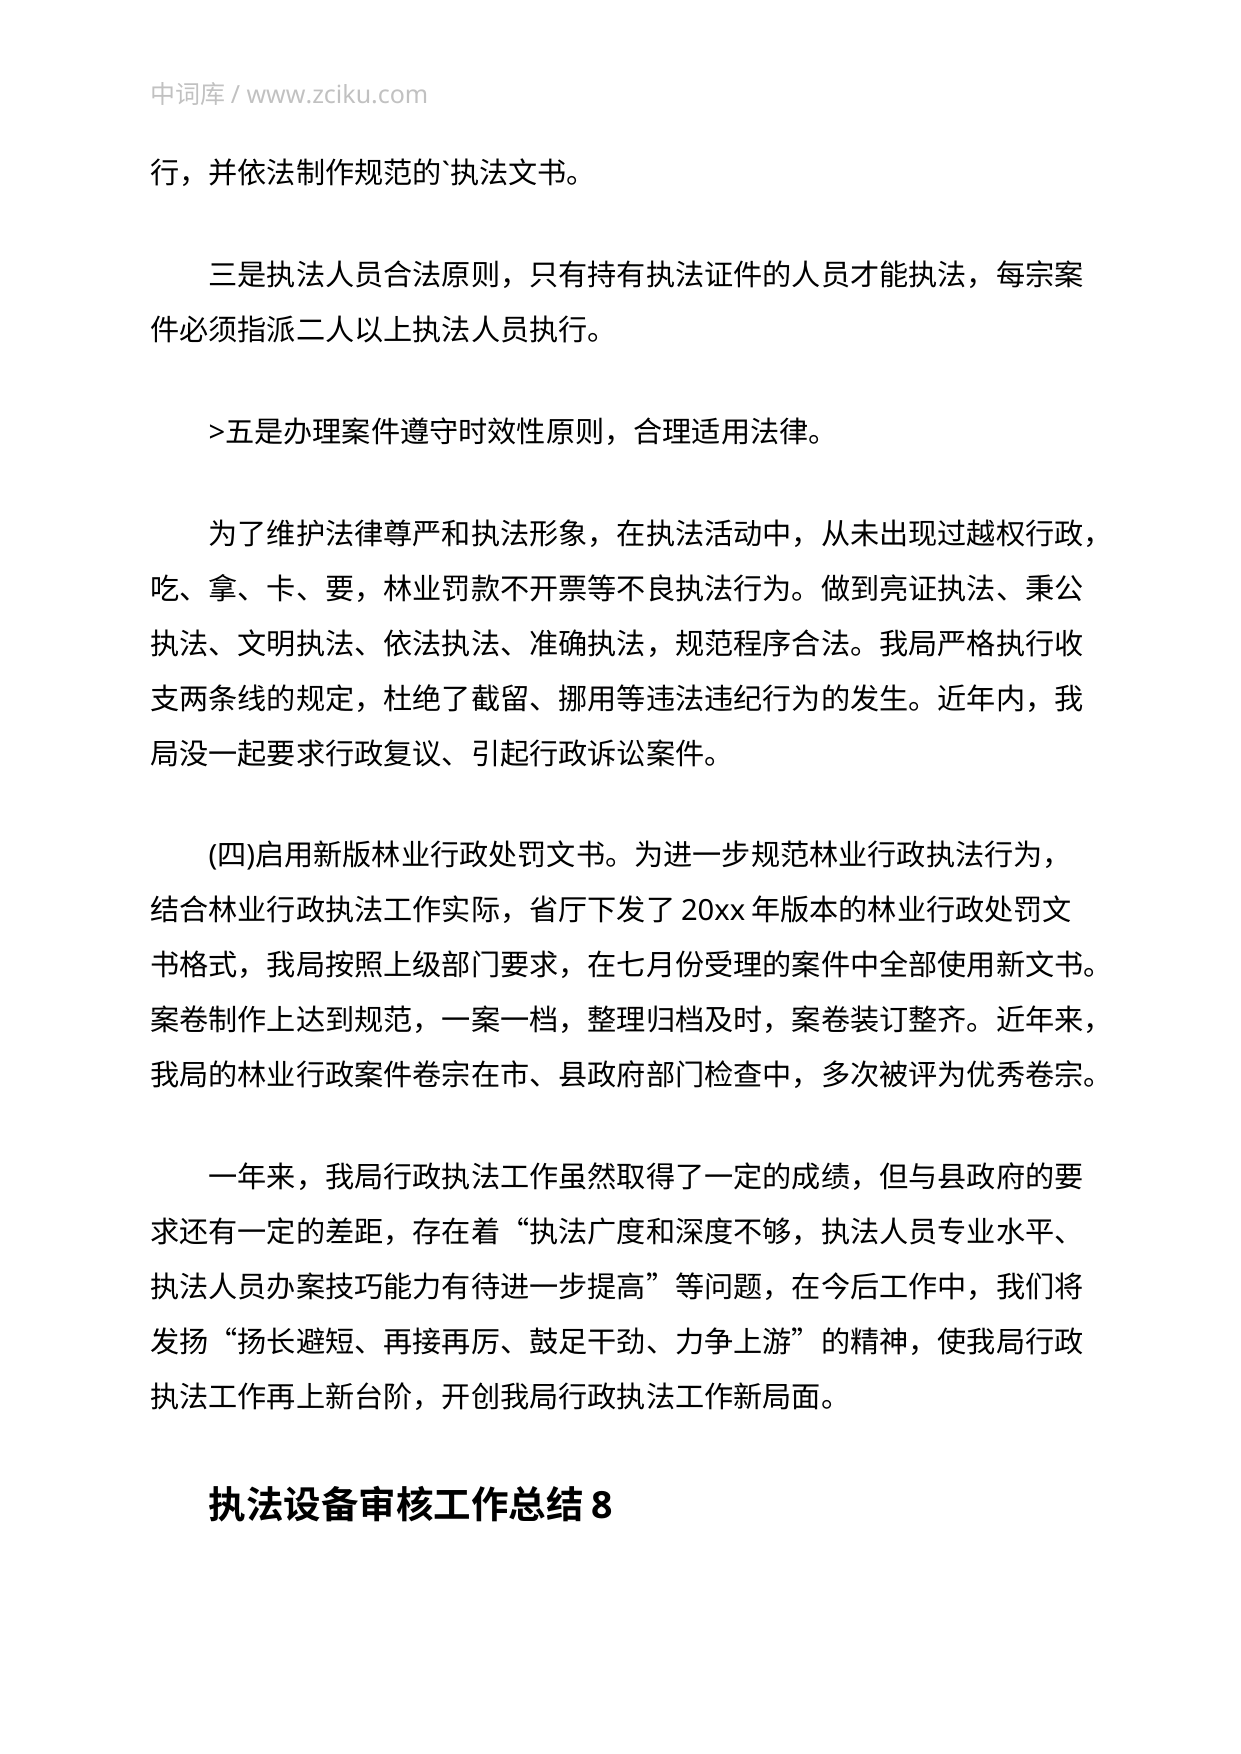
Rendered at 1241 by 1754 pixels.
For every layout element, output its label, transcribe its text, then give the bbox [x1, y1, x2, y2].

text >五是办理案件遵守时效性原则，合理适用法律。 [150, 409, 1090, 451]
text 一年来，我局行政执法工作虽然取得了一定的成绩，但与县政府的要求还有一定的差距，存在着“执法广度和深度不够，执法人员专业水平、执法人员办案技巧能力有待进一步提高”等问题，在今后工作中，我们将发扬“扬长避短、再接再厉、鼓足干劲、力争上游”的精神，使我局行政执法工作再上新台阶，开创我局行政执法工作新局面。 [150, 1153, 1090, 1415]
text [150, 150, 1090, 192]
text (四)启用新版林业行政处罚文书。为进一步规范林业行政执法行为，结合林业行政执法工作实际，省厅下发了20xx年版本的林业行政处罚文书格式，我局按照上级部门要求，在七月份受理的案件中全部使用新文书。案卷制作上达到规范，一案一档，整理归档及时，案卷装订整齐。近年来，我局的林业行政案件卷宗在市、县政府部门检查中，多次被评为优秀卷宗。 [150, 832, 1090, 1094]
text 三是执法人员合法原则，只有持有执法证件的人员才能执法，每宗案件必须指派二人以上执法人员执行。 [150, 252, 1090, 349]
text 执法设备审核工作总结8 [150, 1475, 1090, 1529]
text 为了维护法律尊严和执法形象，在执法活动中，从未出现过越权行政，吃、拿、卡、要，林业罚款不开票等不良执法行为。做到亮证执法、秉公执法、文明执法、依法执法、准确执法，规范程序合法。我局严格执行收支两条线的规定，杜绝了截留、挪用等违法违纪行为的发生。近年内，我局没一起要求行政复议、引起行政诉讼案件。 [150, 511, 1090, 772]
